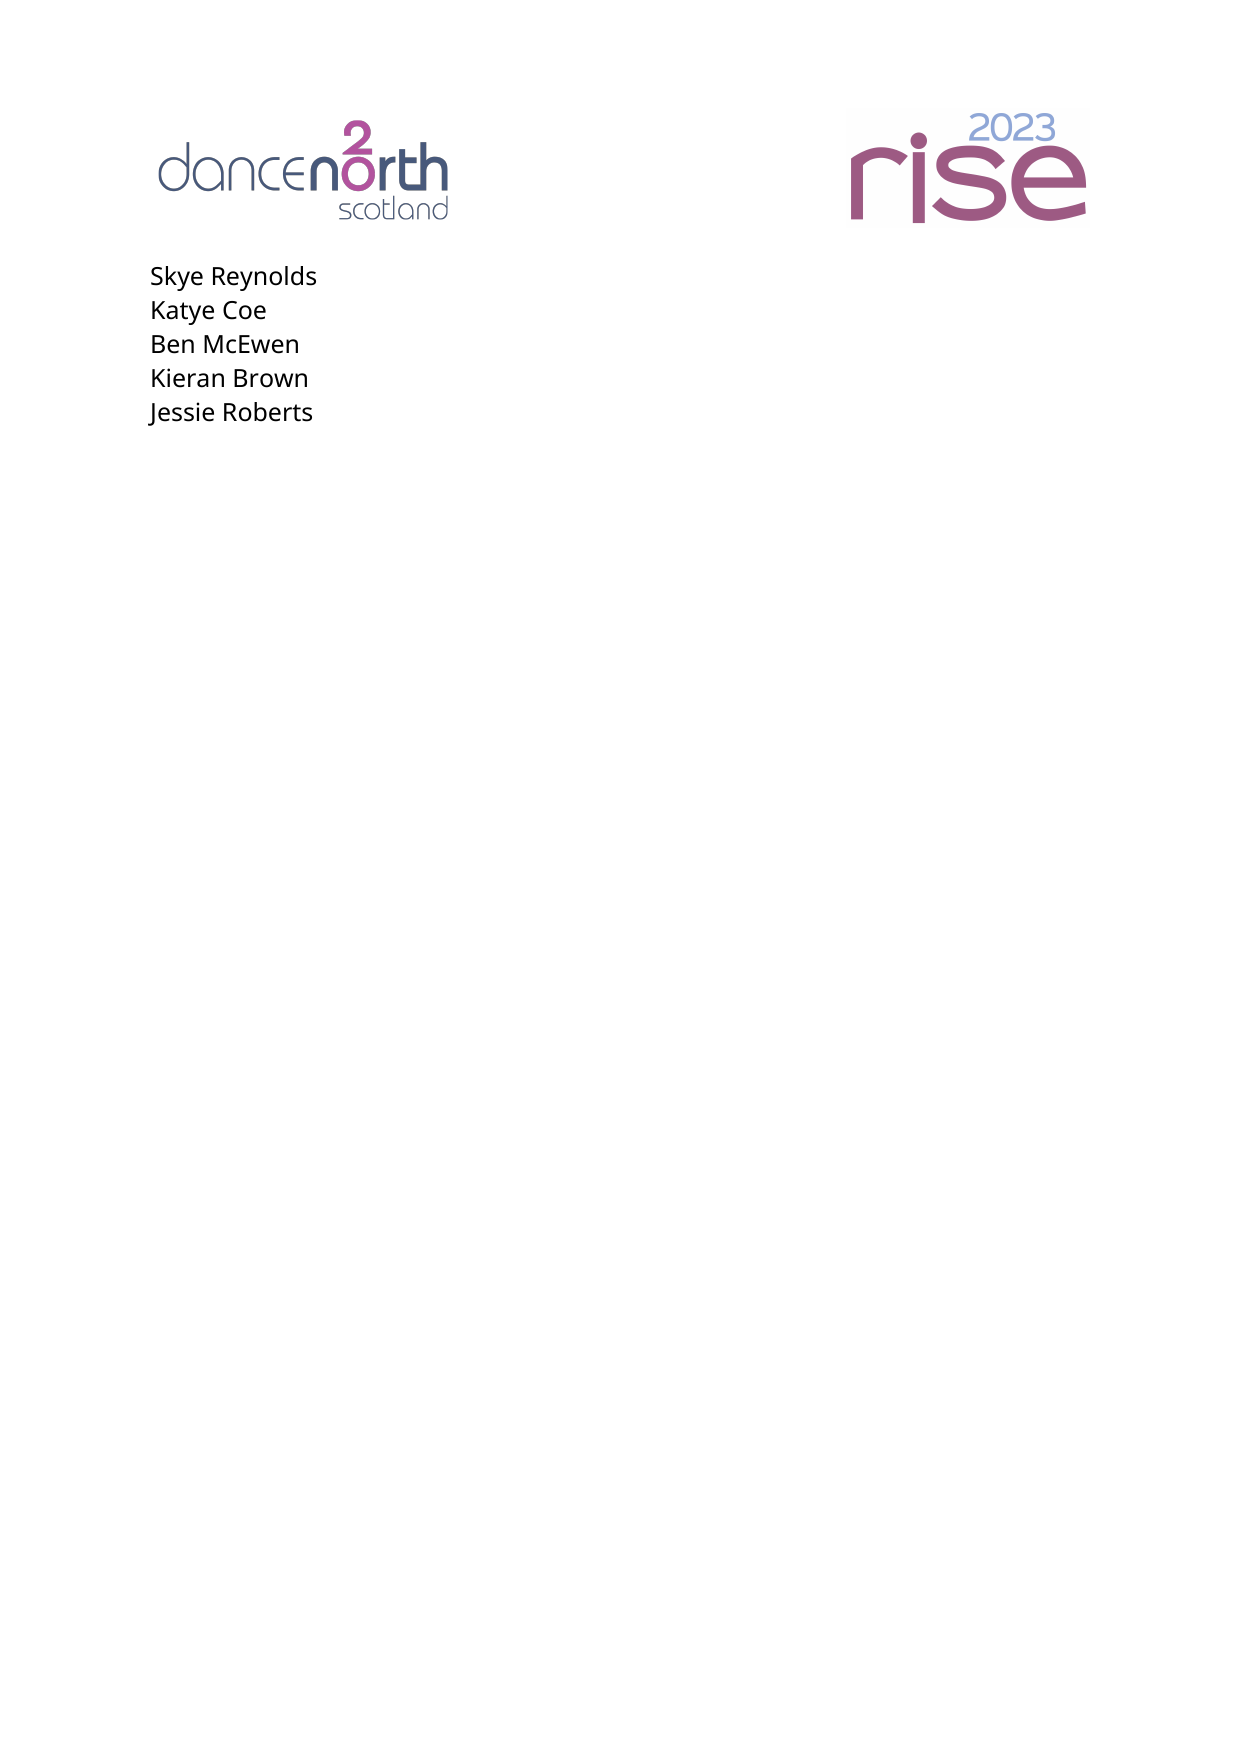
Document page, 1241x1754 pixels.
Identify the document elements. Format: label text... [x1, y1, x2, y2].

text Katye Coe [150, 292, 1090, 326]
text Kieran Brown [150, 361, 1090, 394]
text Ben McEwen [150, 326, 1090, 361]
picture [150, 94, 456, 228]
text Skye Reynolds [150, 258, 1090, 292]
text Jessie Roberts [150, 394, 1090, 429]
picture [846, 108, 1091, 228]
